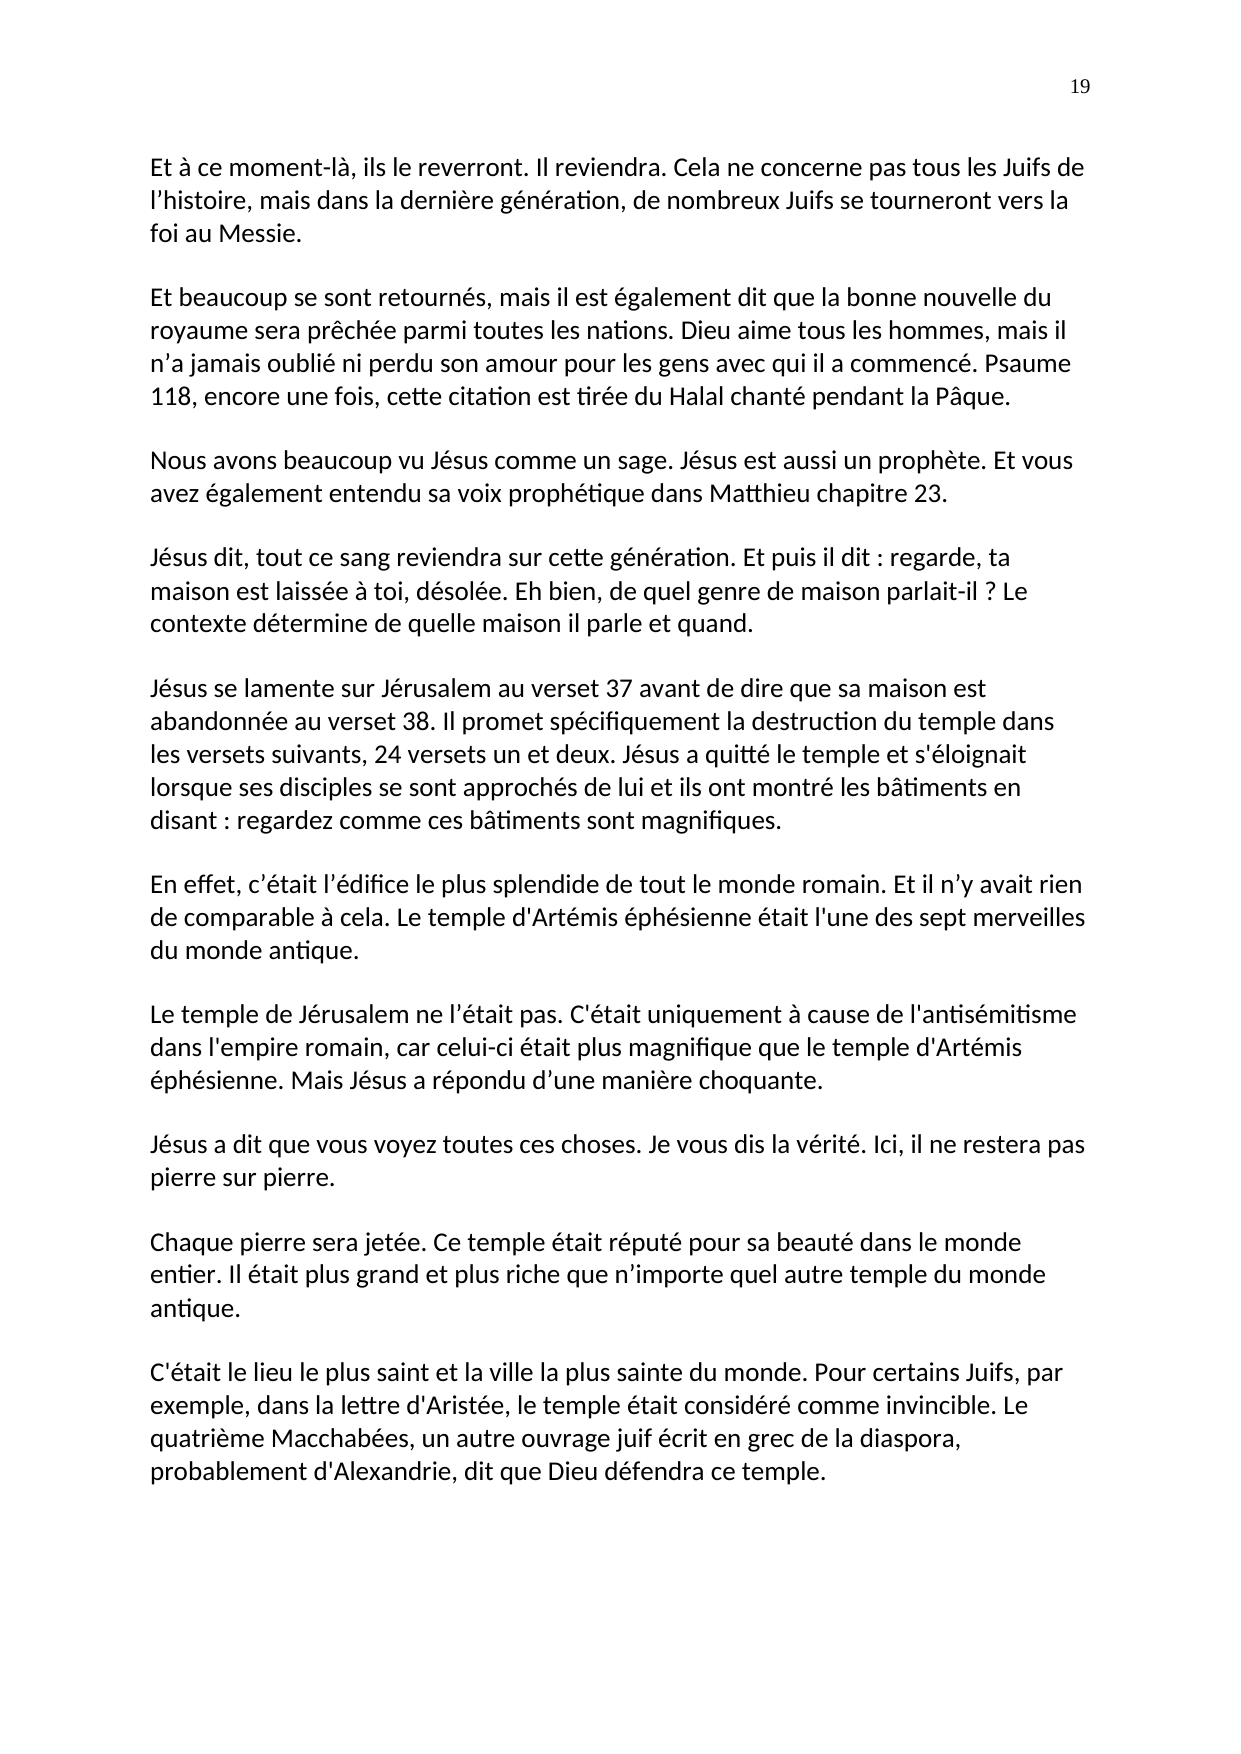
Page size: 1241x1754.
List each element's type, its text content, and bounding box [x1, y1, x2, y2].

text Et beaucoup se sont retournés, mais il est également dit que la bonne nouvelle du royaume sera prêchée parmi toutes les nations. Dieu aime tous les hommes, mais il n’a jamais oublié ni perdu son amour pour les gens avec qui il a commencé. Psaume 118, encore une fois, cette citation est tirée du Halal chanté pendant la Pâque. [150, 280, 1090, 412]
text Jésus dit, tout ce sang reviendra sur cette génération. Et puis il dit : regarde, ta maison est laissée à toi, désolée. Eh bien, de quel genre de maison parlait-il ? Le contexte détermine de quelle maison il parle et quand. [150, 541, 1090, 640]
text Chaque pierre sera jetée. Ce temple était réputé pour sa beauté dans le monde entier. Il était plus grand et plus riche que n’importe quel autre temple du monde antique. [150, 1225, 1090, 1324]
text En effet, c’était l’édifice le plus splendide de tout le monde romain. Et il n’y avait rien de comparable à cela. Le temple d'Artémis éphésienne était l'une des sept merveilles du monde antique. [150, 867, 1090, 966]
text Le temple de Jérusalem ne l’était pas. C'était uniquement à cause de l'antisémitisme dans l'empire romain, car celui-ci était plus magnifique que le temple d'Artémis éphésienne. Mais Jésus a répondu d’une manière choquante. [150, 997, 1090, 1096]
text Jésus a dit que vous voyez toutes ces choses. Je vous dis la vérité. Ici, il ne restera pas pierre sur pierre. [150, 1127, 1090, 1193]
text Nous avons beaucoup vu Jésus comme un sage. Jésus est aussi un prophète. Et vous avez également entendu sa voix prophétique dans Matthieu chapitre 23. [150, 443, 1090, 509]
text Jésus se lamente sur Jérusalem au verset 37 avant de dire que sa maison est abandonnée au verset 38. Il promet spécifiquement la destruction du temple dans les versets suivants, 24 versets un et deux. Jésus a quitté le temple et s'éloignait lorsque ses disciples se sont approchés de lui et ils ont montré les bâtiments en disant : regardez comme ces bâtiments sont magnifiques. [150, 671, 1090, 836]
text Et à ce moment-là, ils le reverront. Il reviendra. Cela ne concerne pas tous les Juifs de l’histoire, mais dans la dernière génération, de nombreux Juifs se tourneront vers la foi au Messie. [150, 150, 1090, 249]
text C'était le lieu le plus saint et la ville la plus sainte du monde. Pour certains Juifs, par exemple, dans la lettre d'Aristée, le temple était considéré comme invincible. Le quatrième Macchabées, un autre ouvrage juif écrit en grec de la diaspora, probablement d'Alexandrie, dit que Dieu défendra ce temple. [150, 1355, 1090, 1487]
